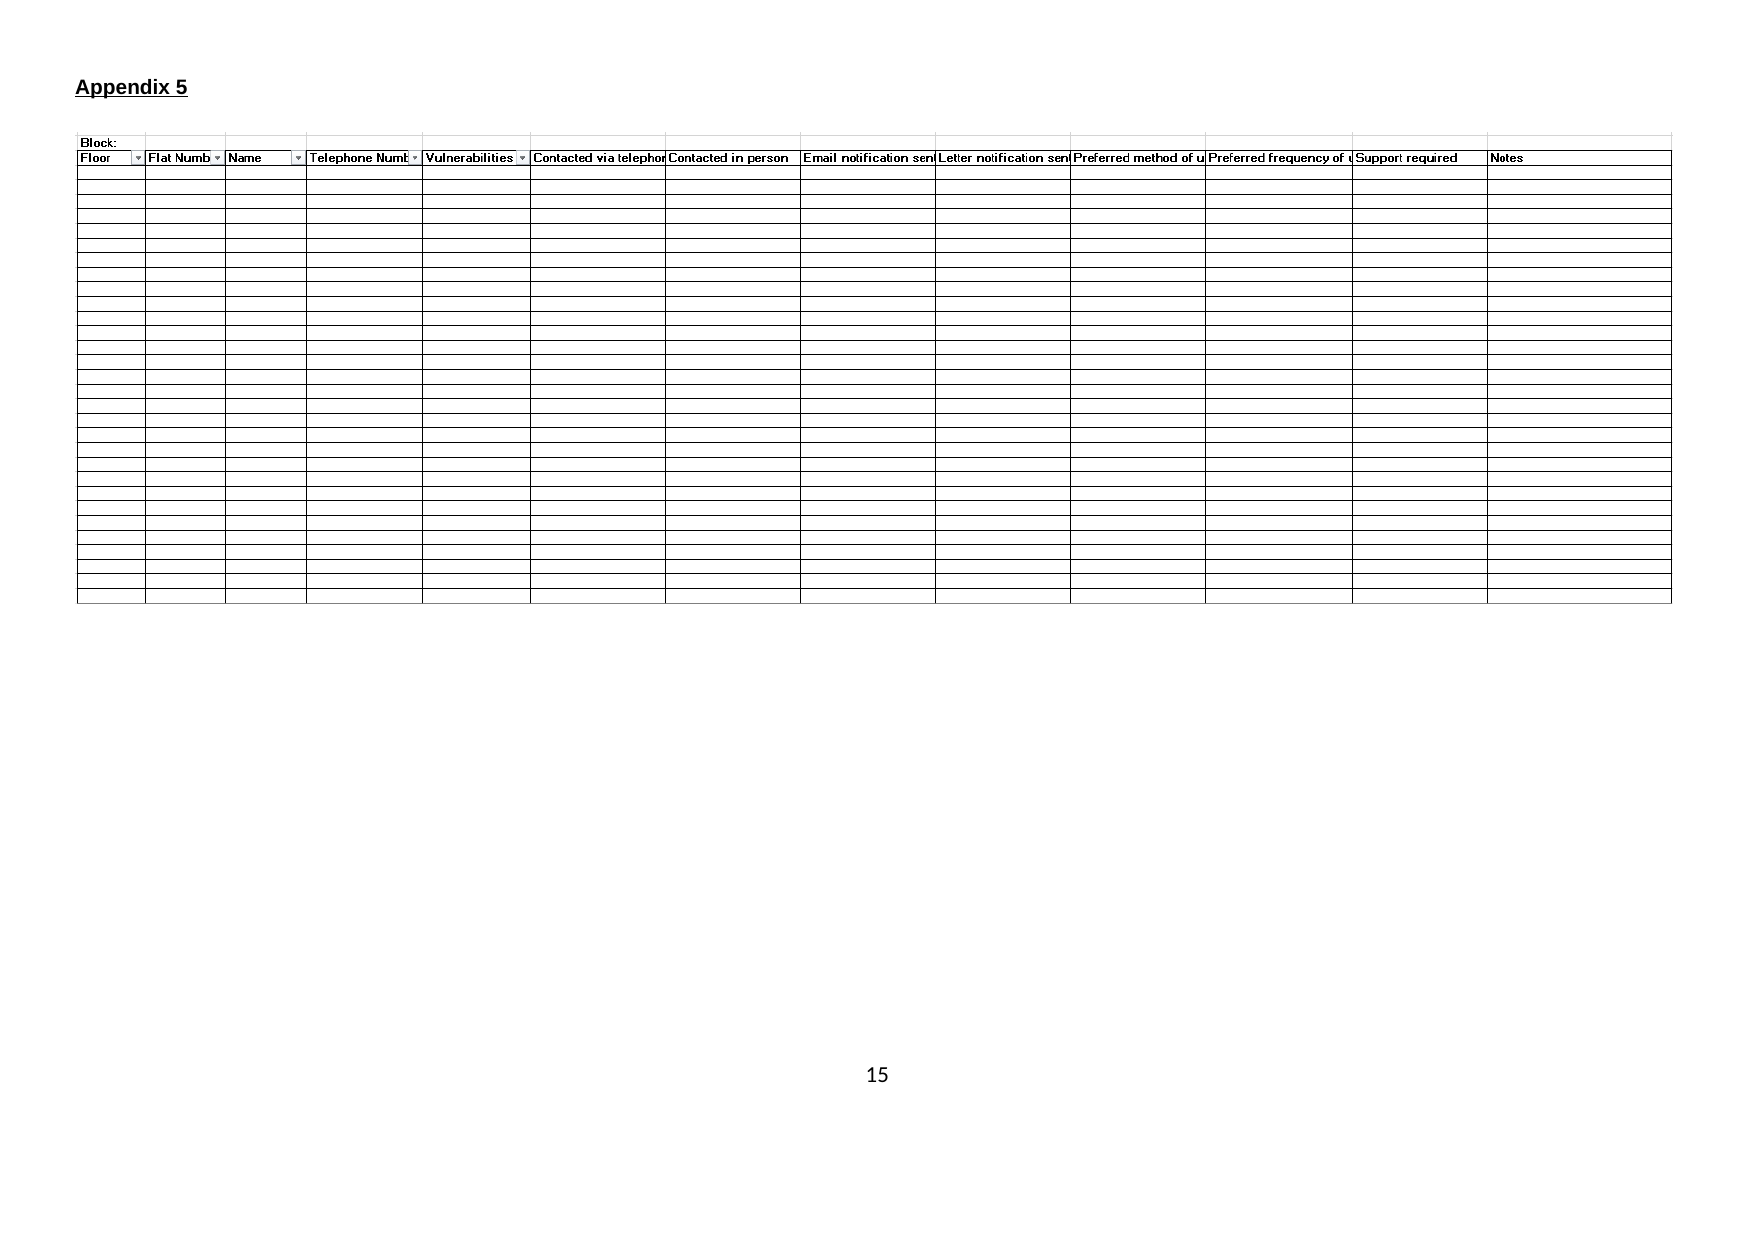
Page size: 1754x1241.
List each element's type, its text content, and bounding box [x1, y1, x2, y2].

picture [75, 132, 1673, 604]
text Appendix 5 [75, 75, 1679, 99]
